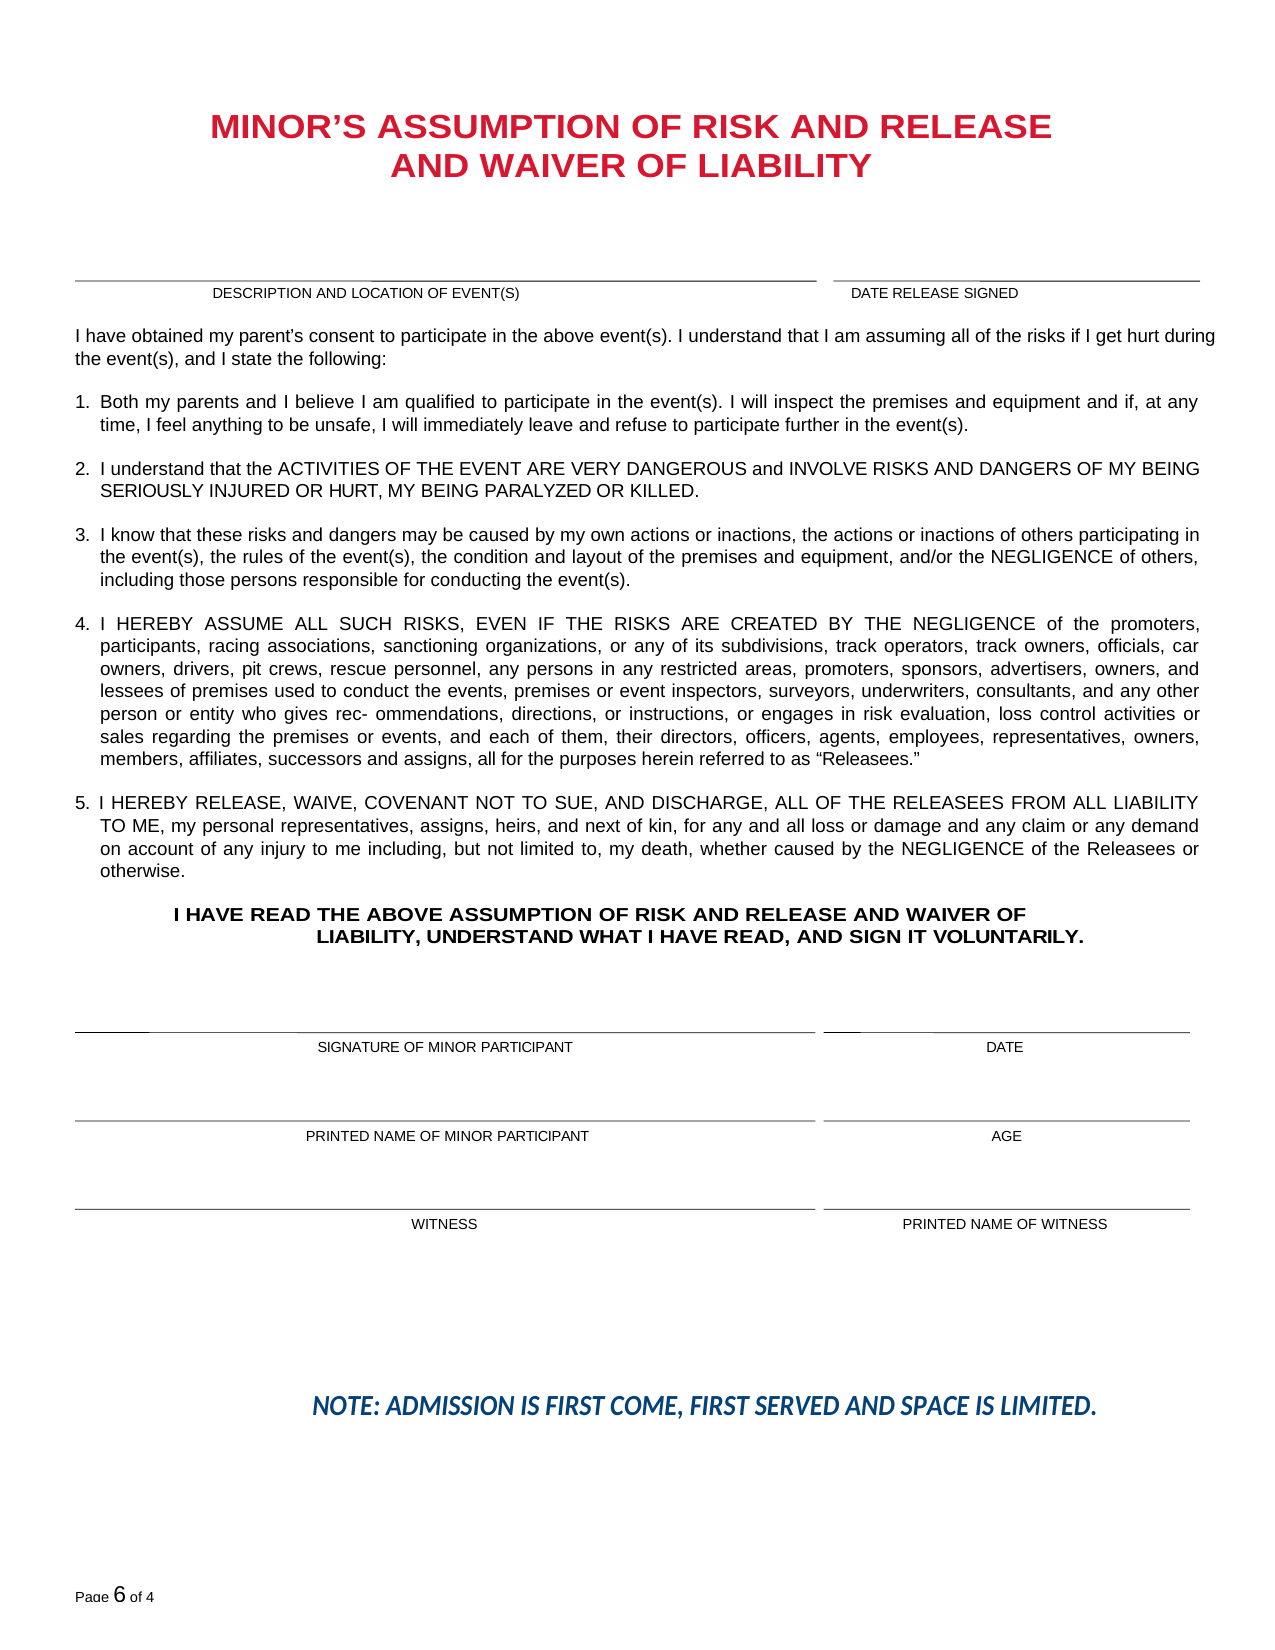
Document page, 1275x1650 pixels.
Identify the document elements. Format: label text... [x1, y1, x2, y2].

text I have obtained my parent’s consent to participate in the above event(s). I understand that I am assuming all of the risks if I get hurt during the event(s), and I state the following: [75, 325, 1220, 369]
subtitle MINOR’S ASSUMPTION OF RISK AND RELEASE AND WAIVER OF LIABILITY [210, 109, 1089, 184]
text DESCRIPTION AND LOCATION OF EVENT(S) DATE RELEASE SIGNED [212, 278, 1242, 302]
list I know that these risks and dangers may be caused by my own actions or inactions, the actions or inactions of others participating in the event(s), the rules of the event(s), the condition and layout of the premises and equipment, and/or the NEGLIGENCE of others, including those persons responsible for conducting the event(s). [75, 524, 1200, 590]
text I HAVE READ THE ABOVE ASSUMPTION OF RISK AND RELEASE AND WAIVER OF LIABILITY, UNDERSTAND WHAT I HAVE READ, AND SIGN IT VOLUNTARILY. [173, 903, 1102, 948]
text SIGNATURE OF MINOR PARTICIPANT DATE [317, 1032, 1242, 1056]
text PRINTED NAME OF MINOR PARTICIPANT AGE [306, 1121, 1242, 1144]
subtitle NOTE: ADMISSION IS FIRST COME, FIRST SERVED AND SPACE IS LIMITED. [312, 1387, 1242, 1422]
list I HEREBY RELEASE, WAIVE, COVENANT NOT TO SUE, AND DISCHARGE, ALL OF THE RELEASEES FROM ALL LIABILITY TO ME, my personal representatives, assigns, heirs, and next of kin, for any and all loss or damage and any claim or any demand on account of any injury to me including, but not limited to, my death, whether caused by the NEGLIGENCE of the Releasees or otherwise. [75, 792, 1200, 881]
text WITNESS PRINTED NAME OF WITNESS [411, 1209, 1242, 1232]
list I HEREBY ASSUME ALL SUCH RISKS, EVEN IF THE RISKS ARE CREATED BY THE NEGLIGENCE of the promoters, participants, racing associations, sanctioning organizations, or any of its subdivisions, track operators, track owners, officials, car owners, drivers, pit crews, rescue personnel, any persons in any restricted areas, promoters, sponsors, advertisers, owners, and lessees of premises used to conduct the events, premises or event inspectors, surveyors, underwriters, consultants, and any other person or entity who gives rec- ommendations, directions, or instructions, or engages in risk evaluation, loss control activities or sales regarding the premises or events, and each of them, their directors, officers, agents, employees, representatives, owners, members, affiliates, successors and assigns, all for the purposes herein referred to as “Releasees.” [75, 612, 1200, 770]
list I understand that the ACTIVITIES OF THE EVENT ARE VERY DANGEROUS and INVOLVE RISKS AND DANGERS OF MY BEING SERIOUSLY INJURED OR HURT, MY BEING PARALYZED OR KILLED. [75, 457, 1200, 502]
list Both my parents and I believe I am qualified to participate in the event(s). I will inspect the premises and equipment and if, at any time, I feel anything to be unsafe, I will immediately leave and refuse to participate further in the event(s). [75, 391, 1200, 435]
